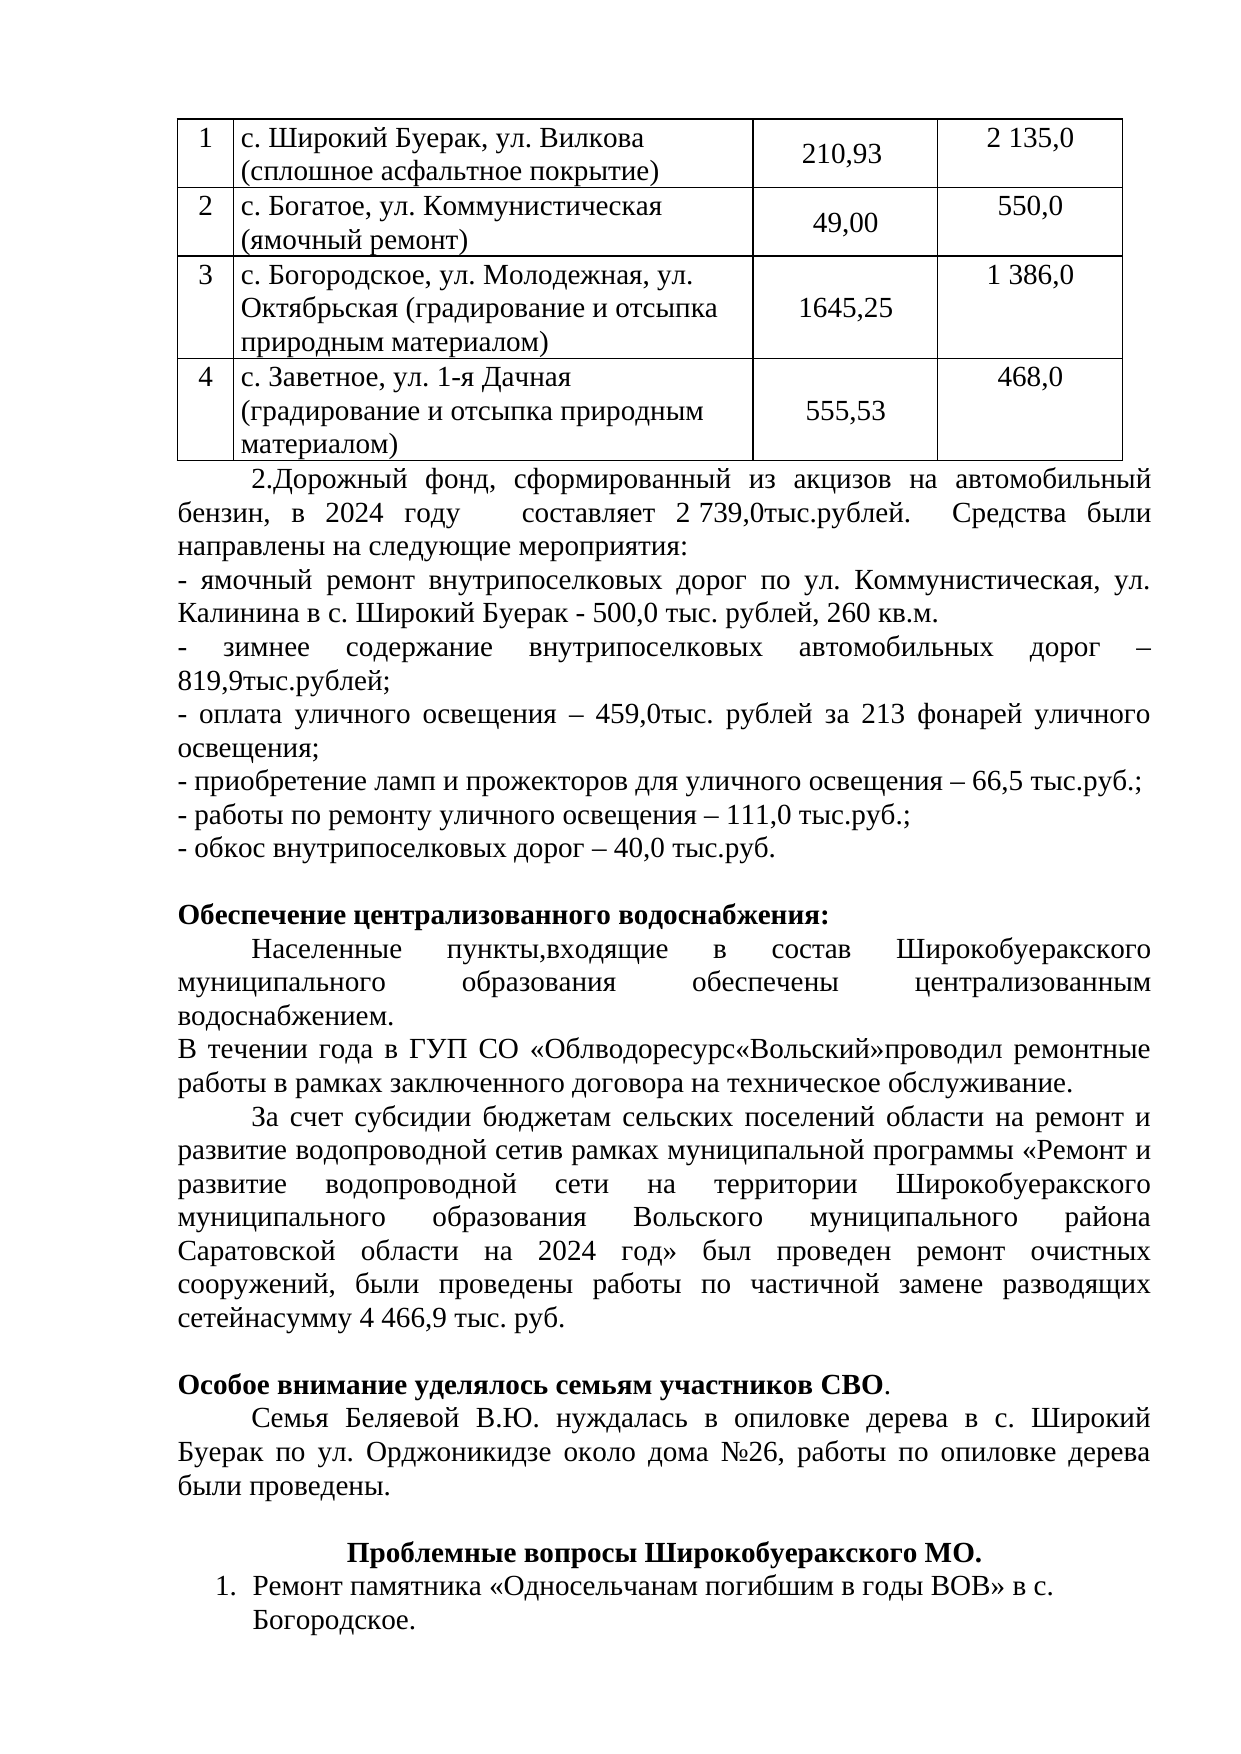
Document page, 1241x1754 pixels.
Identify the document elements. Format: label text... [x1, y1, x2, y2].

table_cell 3 [178, 257, 233, 358]
text Семья Беляевой В.Ю. нуждалась в опиловке дерева в с. Широкий Буерак по ул. Орджоникидзе около дома №26, работы по опиловке дерева были проведены. [177, 1401, 1152, 1501]
text - зимнее содержание внутрипоселковых автомобильных дорог –819,9тыс.рублей; [177, 629, 1152, 696]
list Ремонт памятника «Односельчанам погибшим в годы ВОВ» в с. Богородское. [215, 1568, 1152, 1635]
table_cell 468,0 [938, 359, 1122, 460]
table_cell 1 386,0 [938, 257, 1122, 358]
text Проблемные вопросы Широкобуеракского МО. [177, 1535, 1152, 1568]
table_cell 4 [178, 359, 233, 460]
text - обкос внутрипоселковых дорог – 40,0 тыс.руб. [177, 830, 1152, 864]
text Населенные пункты,входящие в состав Широкобуеракского муниципального образования обеспечены централизованным водоснабжением. [177, 931, 1152, 1032]
table_cell с. Богородское, ул. Молодежная, ул. Октябрьская (градирование и отсыпка природным материалом) [234, 257, 752, 358]
table_cell 2 135,0 [938, 120, 1122, 187]
table_cell 49,00 [754, 188, 937, 255]
text 2.Дорожный фонд, сформированный из акцизов на автомобильный бензин, в 2024 году составляет 2 739,0тыс.рублей. Средства были направлены на следующие мероприятия: [177, 461, 1152, 562]
text - работы по ремонту уличного освещения – 111,0 тыс.руб.; [177, 797, 1152, 830]
text - оплата уличного освещения – 459,0тыс. рублей за 213 фонарей уличного освещения; [177, 696, 1152, 763]
table_cell 1 [178, 120, 233, 187]
table_cell 555,53 [754, 359, 937, 460]
table_cell 550,0 [938, 188, 1122, 255]
text Обеспечение централизованного водоснабжения: [177, 897, 1152, 931]
table_cell 210,93 [754, 120, 937, 187]
text За счет субсидии бюджетам сельских поселений области на ремонт и развитие водопроводной сетив рамках муниципальной программы «Ремонт и развитие водопроводной сети на территории Широкобуеракского муниципального образования Вольского муниципального района Саратовской области на 2024 год» был проведен ремонт очистных сооружений, были проведены работы по частичной замене разводящих сетейнасумму 4 466,9 тыс. руб. [177, 1099, 1152, 1333]
text - приобретение ламп и прожекторов для уличного освещения – 66,5 тыс.руб.; [177, 763, 1152, 797]
table_cell с. Широкий Буерак, ул. Вилкова (сплошное асфальтное покрытие) [234, 120, 752, 187]
text - ямочный ремонт внутрипоселковых дорог по ул. Коммунистическая, ул. Калинина в с. Широкий Буерак - 500,0 тыс. рублей, 260 кв.м. [177, 562, 1152, 629]
table_cell с. Заветное, ул. 1-я Дачная (градирование и отсыпка природным материалом) [234, 359, 752, 460]
table_cell 2 [178, 188, 233, 255]
text Особое внимание уделялось семьям участников СВО. [177, 1367, 1152, 1401]
text В течении года в ГУП СО «Облводоресурс«Вольский»проводил ремонтные работы в рамках заключенного договора на техническое обслуживание. [177, 1032, 1152, 1099]
table_cell с. Богатое, ул. Коммунистическая (ямочный ремонт) [234, 188, 752, 255]
table_cell 1645,25 [754, 257, 937, 358]
